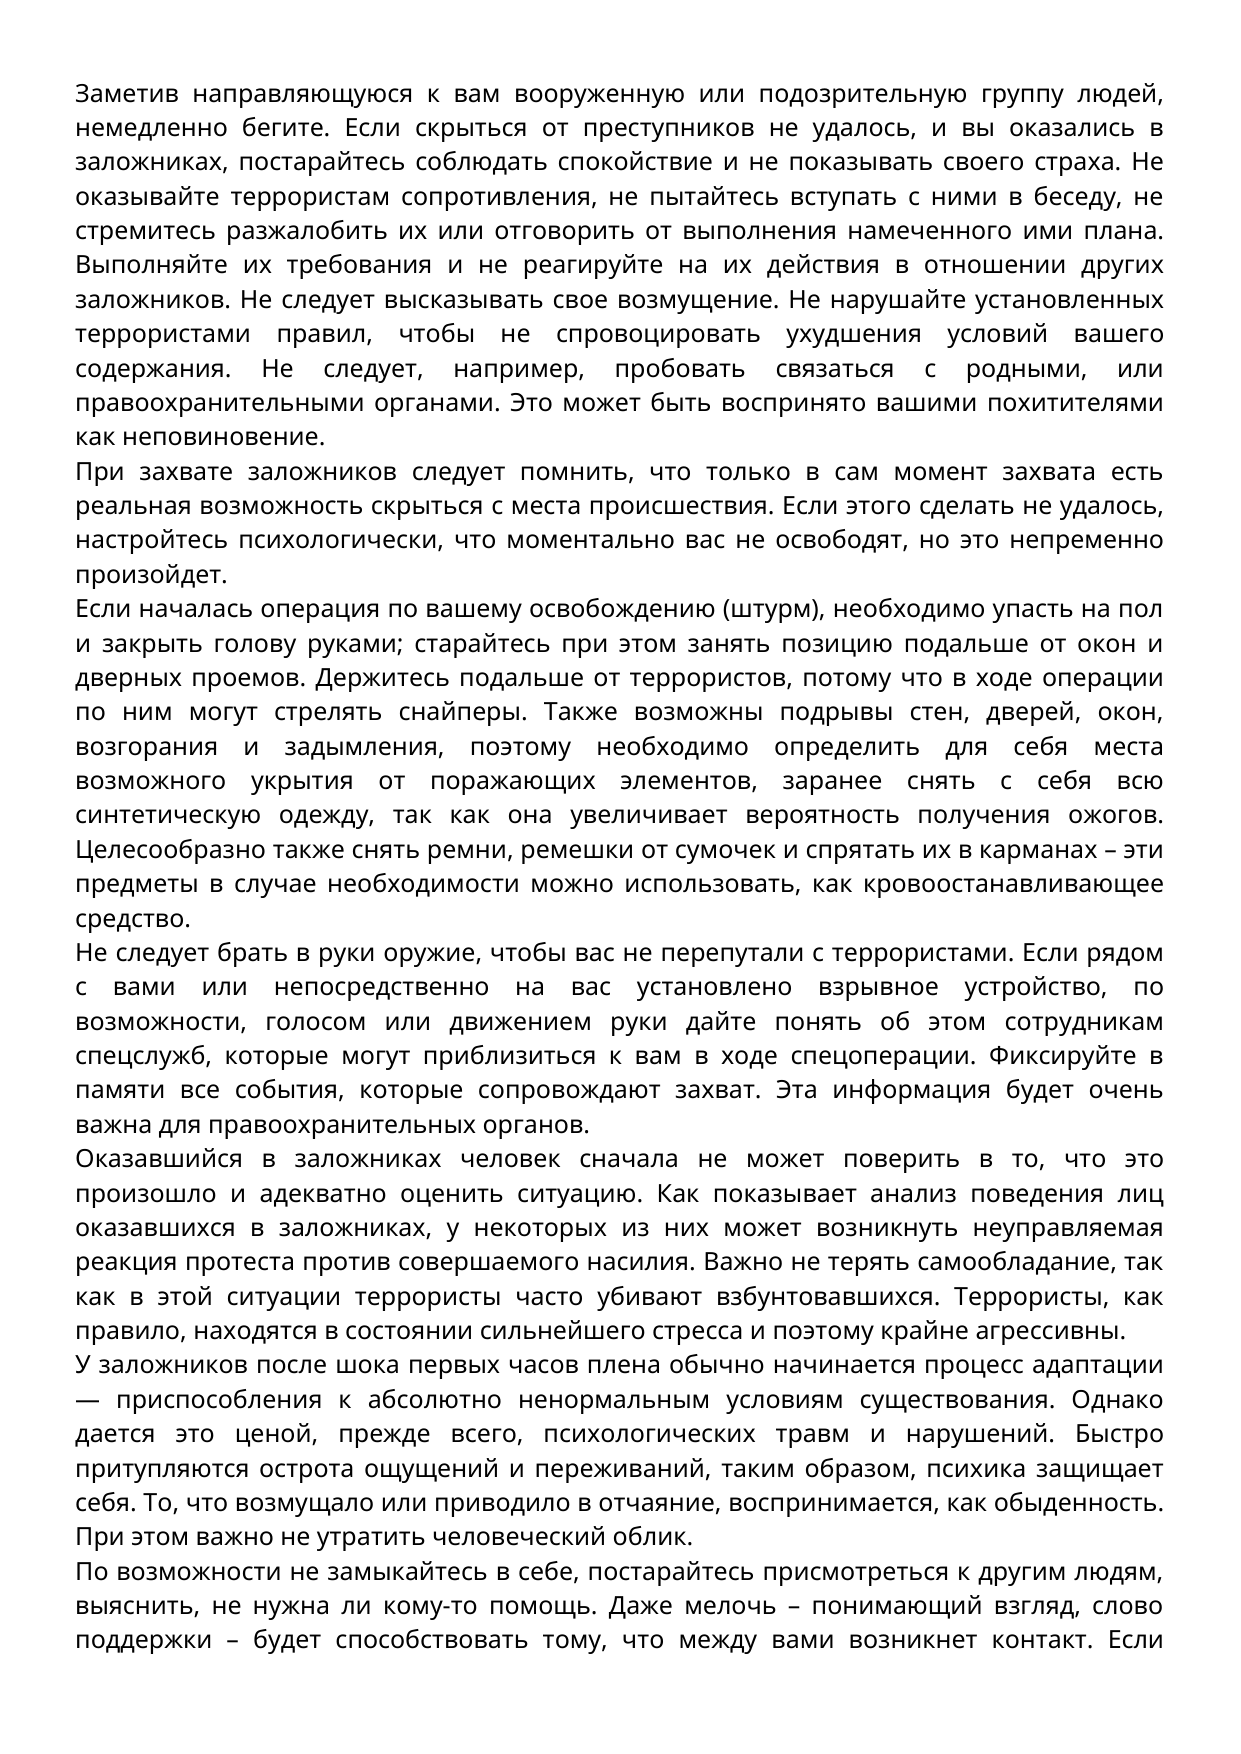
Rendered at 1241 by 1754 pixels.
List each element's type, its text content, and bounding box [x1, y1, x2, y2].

text Оказавшийся в заложниках человек сначала не может поверить в то, что это произошло и адекватно оценить ситуацию. Как показывает анализ поведения лиц оказавшихся в заложниках, у некоторых из них может возникнуть неуправляемая реакция протеста против совершаемого насилия. Важно не терять самообладание, так как в этой ситуации террористы часто убивают взбунтовавшихся. Террористы, как правило, находятся в состоянии сильнейшего стресса и поэтому крайне агрессивны. [75, 1141, 1165, 1347]
text Не следует брать в руки оружие, чтобы вас не перепутали с террористами. Если рядом с вами или непосредственно на вас установлено взрывное устройство, по возможности, голосом или движением руки дайте понять об этом сотрудникам спецслужб, которые могут приблизиться к вам в ходе спецоперации. Фиксируйте в памяти все события, которые сопровождают захват. Эта информация будет очень важна для правоохранительных органов. [75, 934, 1165, 1141]
text Заметив направляющуюся к вам вооруженную или подозрительную группу людей, немедленно бегите. Если скрыться от преступников не удалось, и вы оказались в заложниках, постарайтесь соблюдать спокойствие и не показывать своего страха. Не оказывайте террористам сопротивления, не пытайтесь вступать с ними в беседу, не стремитесь разжалобить их или отговорить от выполнения намеченного ими плана. Выполняйте их требования и не реагируйте на их действия в отношении других заложников. Не следует высказывать свое возмущение. Не нарушайте установленных террористами правил, чтобы не спровоцировать ухудшения условий вашего содержания. Не следует, например, пробовать связаться с родными, или правоохранительными органами. Это может быть воспринято вашими похитителями как неповиновение. [75, 75, 1165, 453]
text При захвате заложников следует помнить, что только в сам момент захвата есть реальная возможность скрыться с места происшествия. Если этого сделать не удалось, настройтесь психологически, что моментально вас не освободят, но это непременно произойдет. [75, 453, 1165, 591]
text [75, 1553, 1165, 1656]
text Если началась операция по вашему освобождению (штурм), необходимо упасть на пол и закрыть голову руками; старайтесь при этом занять позицию подальше от окон и дверных проемов. Держитесь подальше от террористов, потому что в ходе операции по ним могут стрелять снайперы. Также возможны подрывы стен, дверей, окон, возгорания и задымления, поэтому необходимо определить для себя места возможного укрытия от поражающих элементов, заранее снять с себя всю синтетическую одежду, так как она увеличивает вероятность получения ожогов. Целесообразно также снять ремни, ремешки от сумочек и спрятать их в карманах – эти предметы в случае необходимости можно использовать, как кровоостанавливающее средство. [75, 591, 1165, 934]
text У заложников после шока первых часов плена обычно начинается процесс адаптации — приспособления к абсолютно ненормальным условиям существования. Однако дается это ценой, прежде всего, психологических травм и нарушений. Быстро притупляются острота ощущений и переживаний, таким образом, психика защищает себя. То, что возмущало или приводило в отчаяние, воспринимается, как обыденность. При этом важно не утратить человеческий облик. [75, 1347, 1165, 1553]
